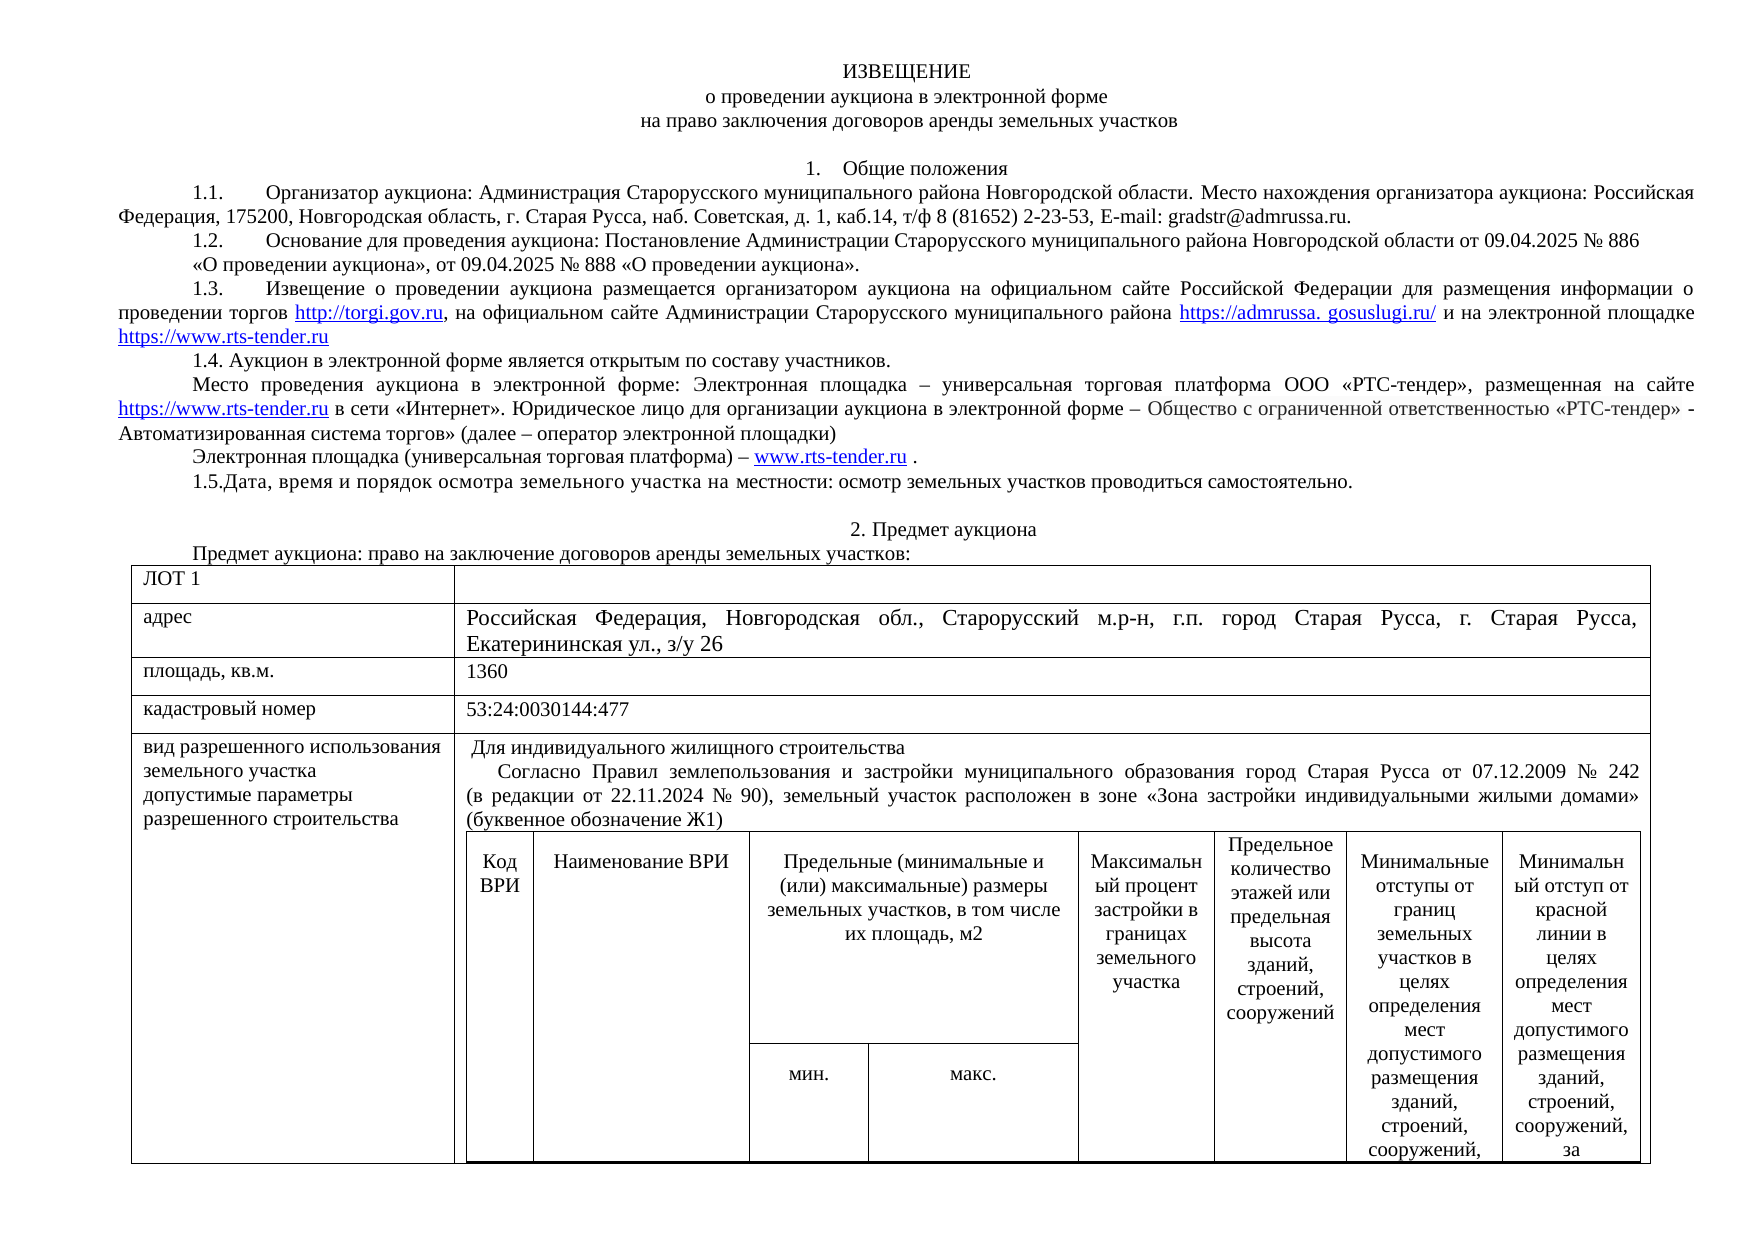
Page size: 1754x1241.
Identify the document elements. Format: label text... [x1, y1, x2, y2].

text Место проведения аукциона в электронной форме: Электронная площадка – универсальная торговая платформа ООО «РТС-тендер», размещенная на сайте https://www.rts-tender.ru в сети «Интернет». Юридическое лицо для организации аукциона в электронной форме – Общество с ограниченной ответственностью «РТС-тендер» - Автоматизированная система торгов» (далее – оператор электронной площадки) [118, 372, 1695, 444]
table_cell 53:24:0030144:477 [455, 696, 1650, 733]
list Извещение о проведении аукциона размещается организатором аукциона на официальном сайте Российской Федерации для размещения информации о проведении торгов http://torgi.gov.ru, на официальном сайте Администрации Старорусского муниципального района https://admrussa. gosuslugi.ru/ и на электронной площадке https://www.rts-tender.ru [118, 276, 1695, 348]
table_cell 1360 [455, 658, 1650, 694]
text на право заключения договоров аренды земельных участков [118, 108, 1695, 132]
table_cell Российская Федерация, Новгородская обл., Старорусский м.р-н, г.п. город Старая Русса, г. Старая Русса, Екатерининская ул., з/у 26 [455, 604, 1650, 657]
list Предмет аукциона [118, 517, 1695, 541]
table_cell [132, 734, 454, 1162]
list Основание для проведения аукциона: Постановление Администрации Старорусского муниципального района Новгородской области от 09.04.2025 № 886 [192, 228, 1695, 252]
text 1.5.Дата, время и порядок осмотра земельного участка на местности: осмотр земельных участков проводиться самостоятельно. [118, 468, 1695, 493]
table_cell кадастровый номер [132, 696, 454, 733]
list Организатор аукциона: Администрация Старорусского муниципального района Новгородской области. Место нахождения организатора аукциона: Российская Федерация, 175200, Новгородская область, г. Старая Русса, наб. Советская, д. 1, каб.14, т/ф 8 (81652) 2-23-53, E-mail: gradstr@admrussa.ru. [118, 180, 1695, 228]
table_cell адрес [132, 604, 454, 657]
text Электронная площадка (универсальная торговая платформа) – www.rts-tender.ru . [118, 444, 1695, 468]
list Общие положения [118, 156, 1695, 180]
table_cell площадь, кв.м. [132, 658, 454, 694]
text «О проведении аукциона», от 09.04.2025 № 888 «О проведении аукциона». [192, 252, 1695, 276]
text ИЗВЕЩЕНИЕ [118, 59, 1695, 83]
table_header ЛОТ 1 [132, 566, 454, 603]
text Предмет аукциона: право на заключение договоров аренды земельных участков: [118, 541, 1695, 565]
text о проведении аукциона в электронной форме [118, 83, 1695, 108]
text 1.4. Аукцион в электронной форме является открытым по составу участников. [118, 348, 1695, 372]
table_header [455, 566, 1650, 603]
